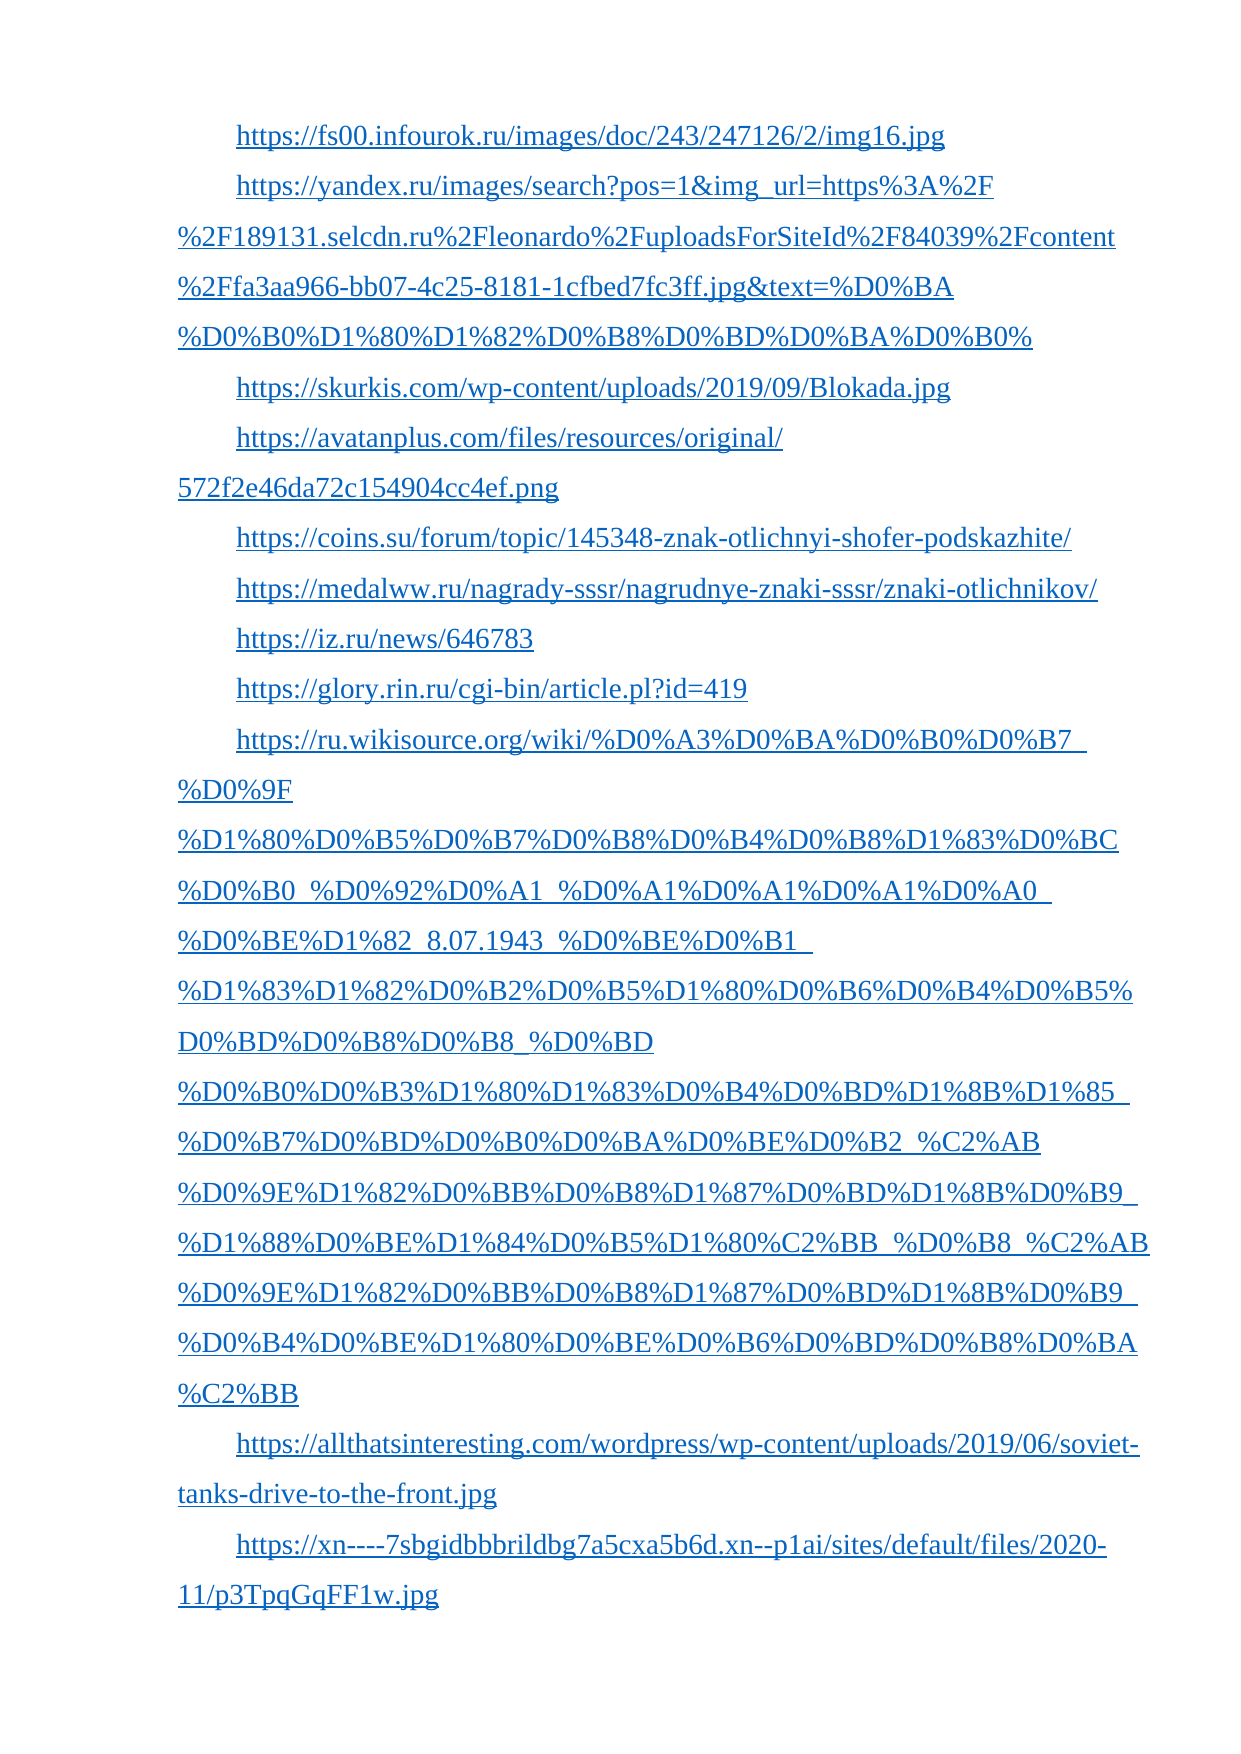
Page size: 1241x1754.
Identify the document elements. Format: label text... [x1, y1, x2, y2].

text https://xn----7sbgidbbbrildbg7a5cxa5b6d.xn--p1ai/sites/default/files/2020-11/p3TpqGqFF1w.jpg [177, 1527, 1152, 1611]
text https://fs00.infourok.ru/images/doc/243/247126/2/img16.jpg [177, 118, 1152, 152]
text https://iz.ru/news/646783 [177, 621, 1152, 655]
text https://skurkis.com/wp-content/uploads/2019/09/Blokada.jpg [177, 370, 1152, 403]
text https://yandex.ru/images/search?pos=1&img_url=https%3A%2F%2F189131.selcdn.ru%2Fleonardo%2FuploadsForSiteId%2F84039%2Fcontent%2Ffa3aa966-bb07-4c25-8181-1cfbed7fc3ff.jpg&text=%D0%BA%D0%B0%D1%80%D1%82%D0%B8%D0%BD%D0%BA%D0%B0% [177, 168, 1152, 353]
text https://allthatsinteresting.com/wordpress/wp-content/uploads/2019/06/soviet-tanks-drive-to-the-front.jpg [177, 1426, 1152, 1510]
text https://ru.wikisource.org/wiki/%D0%A3%D0%BA%D0%B0%D0%B7_%D0%9F%D1%80%D0%B5%D0%B7%D0%B8%D0%B4%D0%B8%D1%83%D0%BC%D0%B0_%D0%92%D0%A1_%D0%A1%D0%A1%D0%A1%D0%A0_%D0%BE%D1%82_8.07.1943_%D0%BE%D0%B1_%D1%83%D1%82%D0%B2%D0%B5%D1%80%D0%B6%D0%B4%D0%B5%D0%BD%D0%B8%D0%B8_%D0%BD%D0%B0%D0%B3%D1%80%D1%83%D0%B4%D0%BD%D1%8B%D1%85_%D0%B7%D0%BD%D0%B0%D0%BA%D0%BE%D0%B2_%C2%AB%D0%9E%D1%82%D0%BB%D0%B8%D1%87%D0%BD%D1%8B%D0%B9_%D1%88%D0%BE%D1%84%D0%B5%D1%80%C2%BB_%D0%B8_%C2%AB%D0%9E%D1%82%D0%BB%D0%B8%D1%87%D0%BD%D1%8B%D0%B9_%D0%B4%D0%BE%D1%80%D0%BE%D0%B6%D0%BD%D0%B8%D0%BA%C2%BB [177, 722, 1152, 1409]
text https://avatanplus.com/files/resources/original/572f2e46da72c154904cc4ef.png [177, 420, 1152, 504]
text https://coins.su/forum/topic/145348-znak-otlichnyi-shofer-podskazhite/ [177, 521, 1152, 554]
text https://medalww.ru/nagrady-sssr/nagrudnye-znaki-sssr/znaki-otlichnikov/ [177, 571, 1152, 604]
text https://glory.rin.ru/cgi-bin/article.pl?id=419 [177, 672, 1152, 705]
